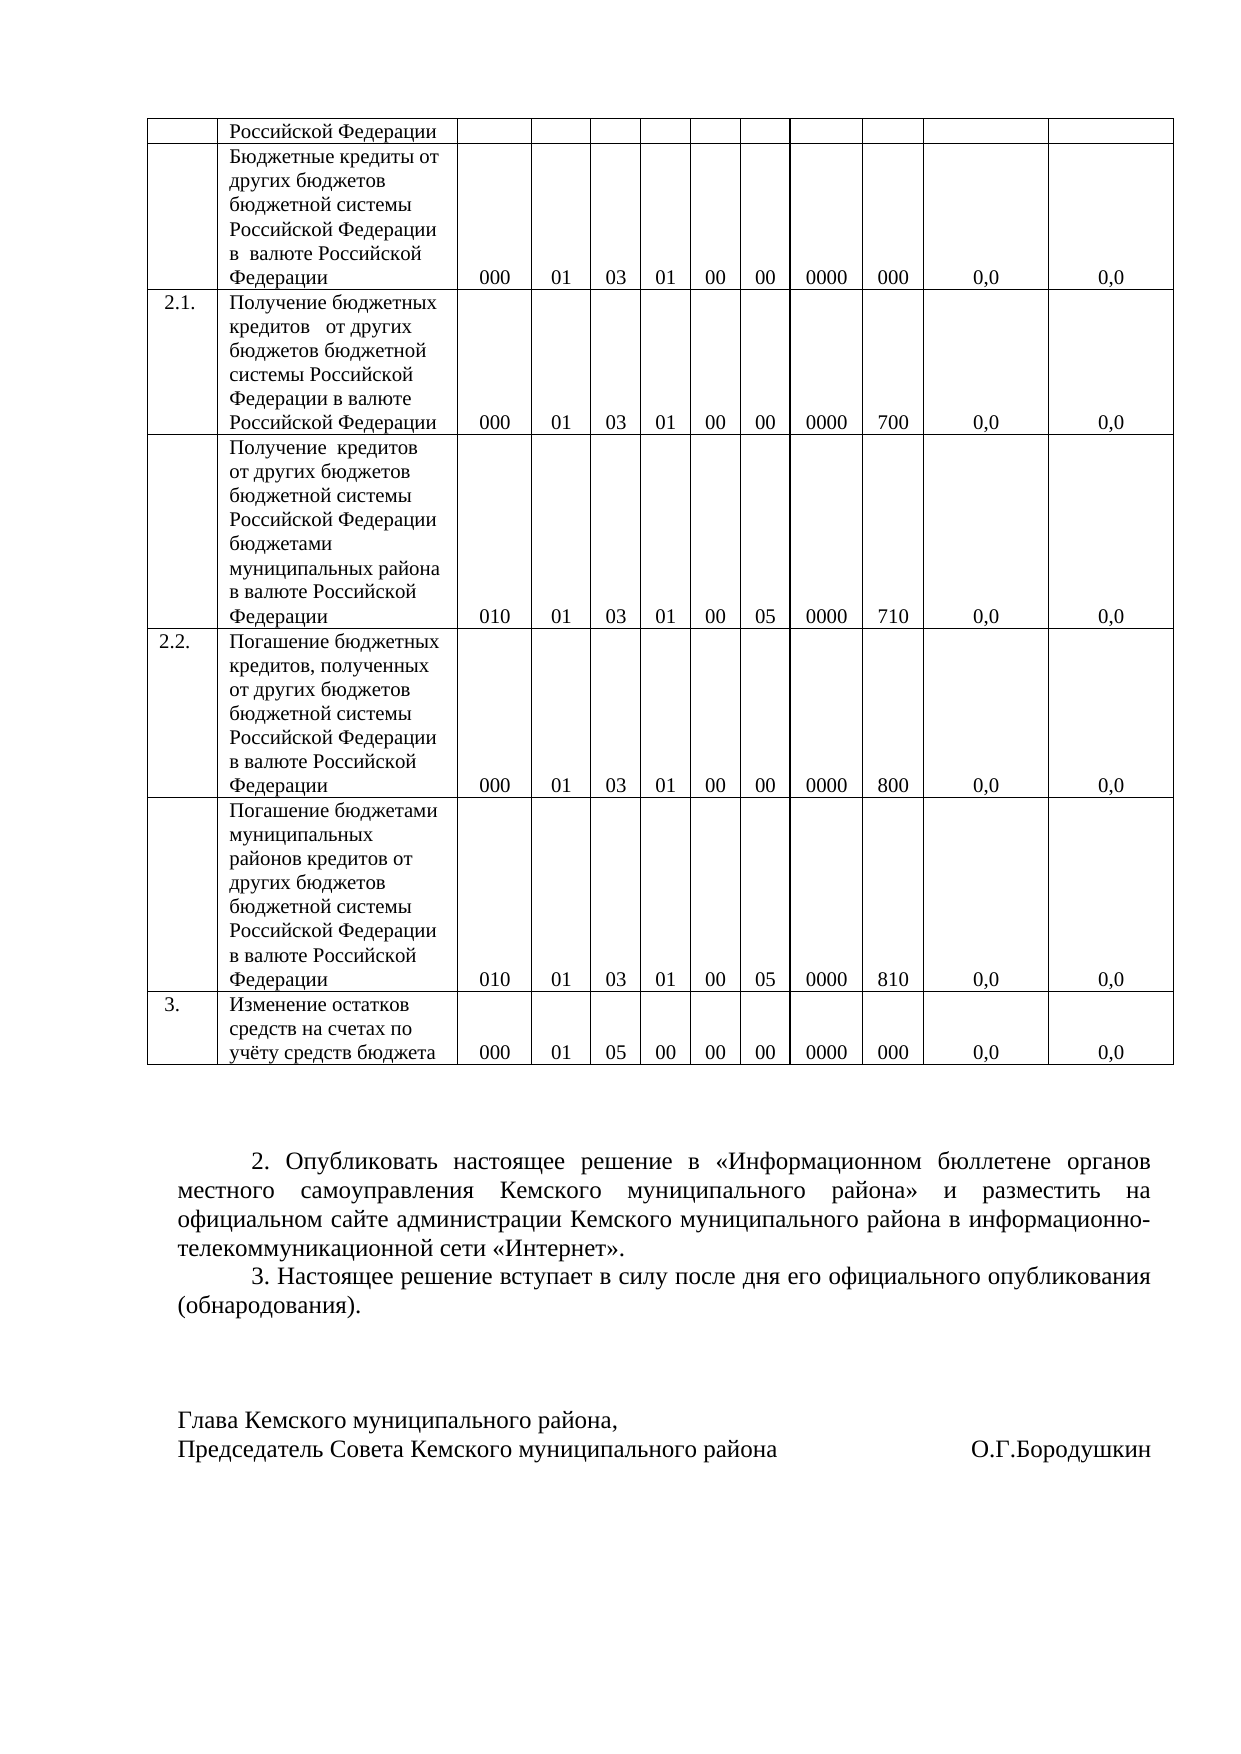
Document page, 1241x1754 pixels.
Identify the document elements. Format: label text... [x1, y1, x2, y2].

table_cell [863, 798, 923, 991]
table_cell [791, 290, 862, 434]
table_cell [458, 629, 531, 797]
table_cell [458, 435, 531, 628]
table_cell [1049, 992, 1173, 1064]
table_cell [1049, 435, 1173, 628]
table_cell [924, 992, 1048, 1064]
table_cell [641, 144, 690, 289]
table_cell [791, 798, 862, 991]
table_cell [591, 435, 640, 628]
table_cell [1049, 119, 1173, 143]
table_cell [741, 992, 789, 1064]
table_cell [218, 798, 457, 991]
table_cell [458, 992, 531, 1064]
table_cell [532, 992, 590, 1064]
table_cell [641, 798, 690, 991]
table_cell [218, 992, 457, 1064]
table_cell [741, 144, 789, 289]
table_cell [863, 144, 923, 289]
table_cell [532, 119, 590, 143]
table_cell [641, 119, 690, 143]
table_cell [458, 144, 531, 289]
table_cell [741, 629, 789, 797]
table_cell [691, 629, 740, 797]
text 2. Опубликовать настоящее решение в «Информационном бюллетене органов местного самоуправления Кемского муниципального района» и разместить на официальном сайте администрации Кемского муниципального района в информационно-телекоммуникационной сети «Интернет». [177, 1146, 1152, 1261]
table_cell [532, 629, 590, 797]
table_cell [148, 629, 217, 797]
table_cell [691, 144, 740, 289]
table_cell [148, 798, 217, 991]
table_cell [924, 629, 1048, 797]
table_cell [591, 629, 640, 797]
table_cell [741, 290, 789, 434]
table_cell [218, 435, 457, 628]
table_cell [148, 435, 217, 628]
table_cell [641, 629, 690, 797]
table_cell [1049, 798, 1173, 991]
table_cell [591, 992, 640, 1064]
text Глава Кемского муниципального района, [177, 1405, 1152, 1434]
text Председатель Совета Кемского муниципального района О.Г.Бородушкин [177, 1434, 1152, 1463]
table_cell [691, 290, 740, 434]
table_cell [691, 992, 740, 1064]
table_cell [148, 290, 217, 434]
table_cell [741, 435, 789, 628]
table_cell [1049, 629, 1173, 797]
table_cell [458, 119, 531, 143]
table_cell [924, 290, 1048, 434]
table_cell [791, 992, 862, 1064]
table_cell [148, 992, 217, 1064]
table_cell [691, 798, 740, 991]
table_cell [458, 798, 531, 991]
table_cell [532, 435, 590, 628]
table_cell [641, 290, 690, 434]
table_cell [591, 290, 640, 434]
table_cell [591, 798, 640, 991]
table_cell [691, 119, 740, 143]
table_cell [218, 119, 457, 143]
text 3. Настоящее решение вступает в силу после дня его официального опубликования (обнародования). [177, 1261, 1152, 1319]
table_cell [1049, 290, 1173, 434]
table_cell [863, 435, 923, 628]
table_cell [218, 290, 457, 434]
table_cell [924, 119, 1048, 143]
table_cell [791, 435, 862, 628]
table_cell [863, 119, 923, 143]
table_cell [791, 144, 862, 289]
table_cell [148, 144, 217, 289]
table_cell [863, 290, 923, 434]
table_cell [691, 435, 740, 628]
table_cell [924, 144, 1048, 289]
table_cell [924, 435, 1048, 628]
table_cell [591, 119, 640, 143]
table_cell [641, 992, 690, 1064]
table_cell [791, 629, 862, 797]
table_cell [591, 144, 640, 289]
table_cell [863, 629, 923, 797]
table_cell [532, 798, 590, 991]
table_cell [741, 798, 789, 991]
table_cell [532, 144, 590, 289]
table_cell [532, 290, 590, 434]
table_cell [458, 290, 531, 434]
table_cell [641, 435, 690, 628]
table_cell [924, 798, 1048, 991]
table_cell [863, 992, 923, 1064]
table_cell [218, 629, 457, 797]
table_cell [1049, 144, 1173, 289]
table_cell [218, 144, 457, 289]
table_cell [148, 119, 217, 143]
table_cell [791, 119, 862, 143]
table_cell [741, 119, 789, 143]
